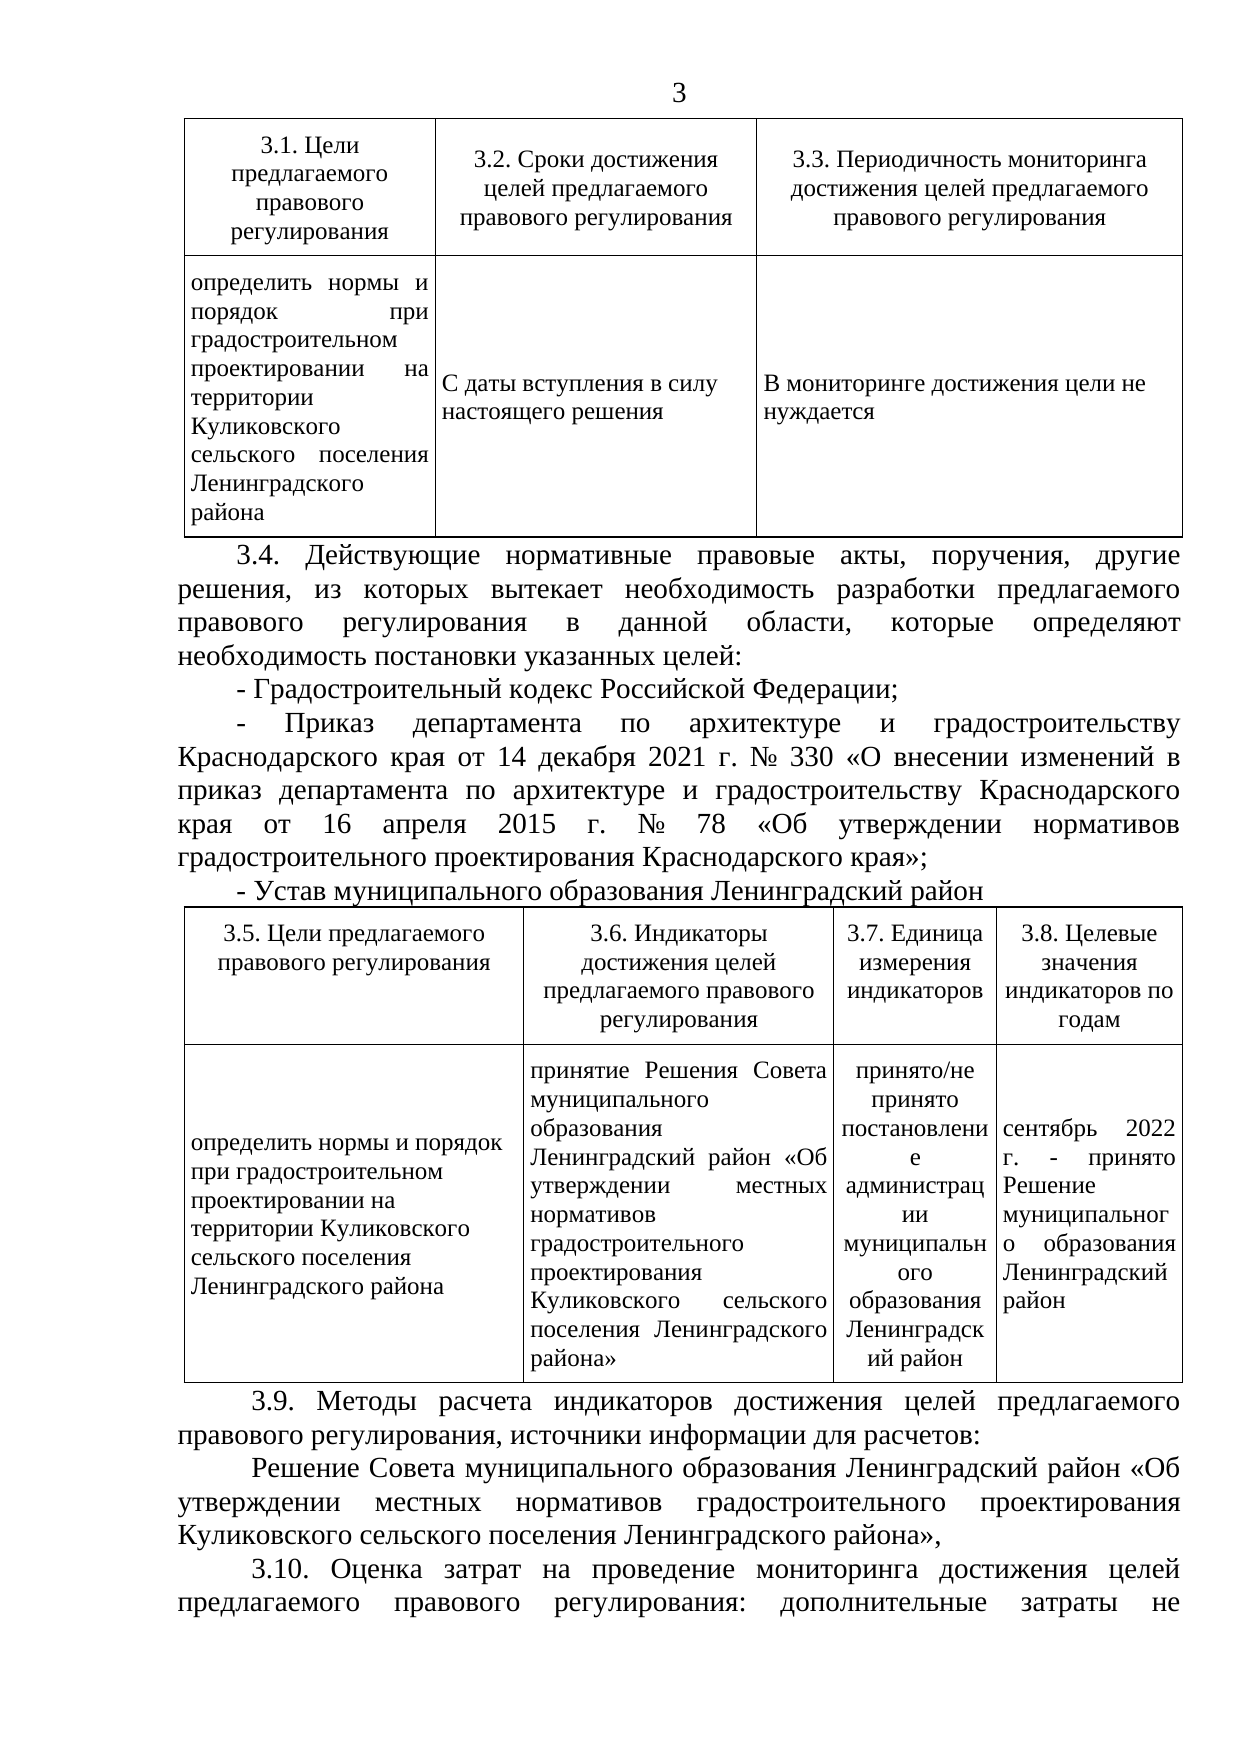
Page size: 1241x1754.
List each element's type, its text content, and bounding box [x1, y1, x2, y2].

table_cell В мониторинге достижения цели не нуждается [757, 256, 1182, 536]
table_cell сентябрь 2022 г. - принято Решение муниципального образования Ленинградский район [997, 1045, 1182, 1382]
table_cell С даты вступления в силу настоящего решения [436, 256, 756, 536]
table_header 3.6. Индикаторы достижения целей предлагаемого правового регулирования [524, 908, 833, 1044]
table_header 3.1. Цели предлагаемого правового регулирования [185, 119, 435, 255]
table_cell принятие Решения Совета муниципального образования Ленинградский район «Об утверждении местных нормативов градостроительного проектирования Куликовского сельского поселения Ленинградского района» [524, 1045, 833, 1382]
table_header 3.7. Единица измерения индикаторов [834, 908, 996, 1044]
table_cell определить нормы и порядок при градостроительном проектировании на территории Куликовского сельского поселения Ленинградского района [185, 1045, 523, 1382]
text 3.9. Методы расчета индикаторов достижения целей предлагаемого правового регулирования, источники информации для расчетов: [177, 1383, 1181, 1450]
text - Устав муниципального образования Ленинградский район [177, 873, 1181, 906]
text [177, 1551, 1181, 1618]
table_header 3.2. Сроки достижения целей предлагаемого правового регулирования [436, 119, 756, 255]
table_header 3.5. Цели предлагаемого правового регулирования [185, 908, 523, 1044]
text - Градостроительный кодекс Российской Федерации; [177, 672, 1181, 705]
text 3.4. Действующие нормативные правовые акты, поручения, другие решения, из которых вытекает необходимость разработки предлагаемого правового регулирования в данной области, которые определяют необходимость постановки указанных целей: [177, 537, 1181, 672]
table_cell определить нормы и порядок при градостроительном проектировании на территории Куликовского сельского поселения Ленинградского района [185, 256, 435, 536]
text - Приказ департамента по архитектуре и градостроительству Краснодарского края от 14 декабря 2021 г. № 330 «О внесении изменений в приказ департамента по архитектуре и градостроительству Краснодарского края от 16 апреля 2015 г. № 78 «Об утверждении нормативов градостроительного проектирования Краснодарского края»; [177, 705, 1181, 873]
text Решение Совета муниципального образования Ленинградский район «Об утверждении местных нормативов градостроительного проектирования Куликовского сельского поселения Ленинградского района», [177, 1450, 1181, 1551]
table_cell принято/не принято постановление администрации муниципального образования Ленинградский район [834, 1045, 996, 1382]
table_header 3.8. Целевые значения индикаторов по годам [997, 908, 1182, 1044]
table_header 3.3. Периодичность мониторинга достижения целей предлагаемого правового регулирования [757, 119, 1182, 255]
